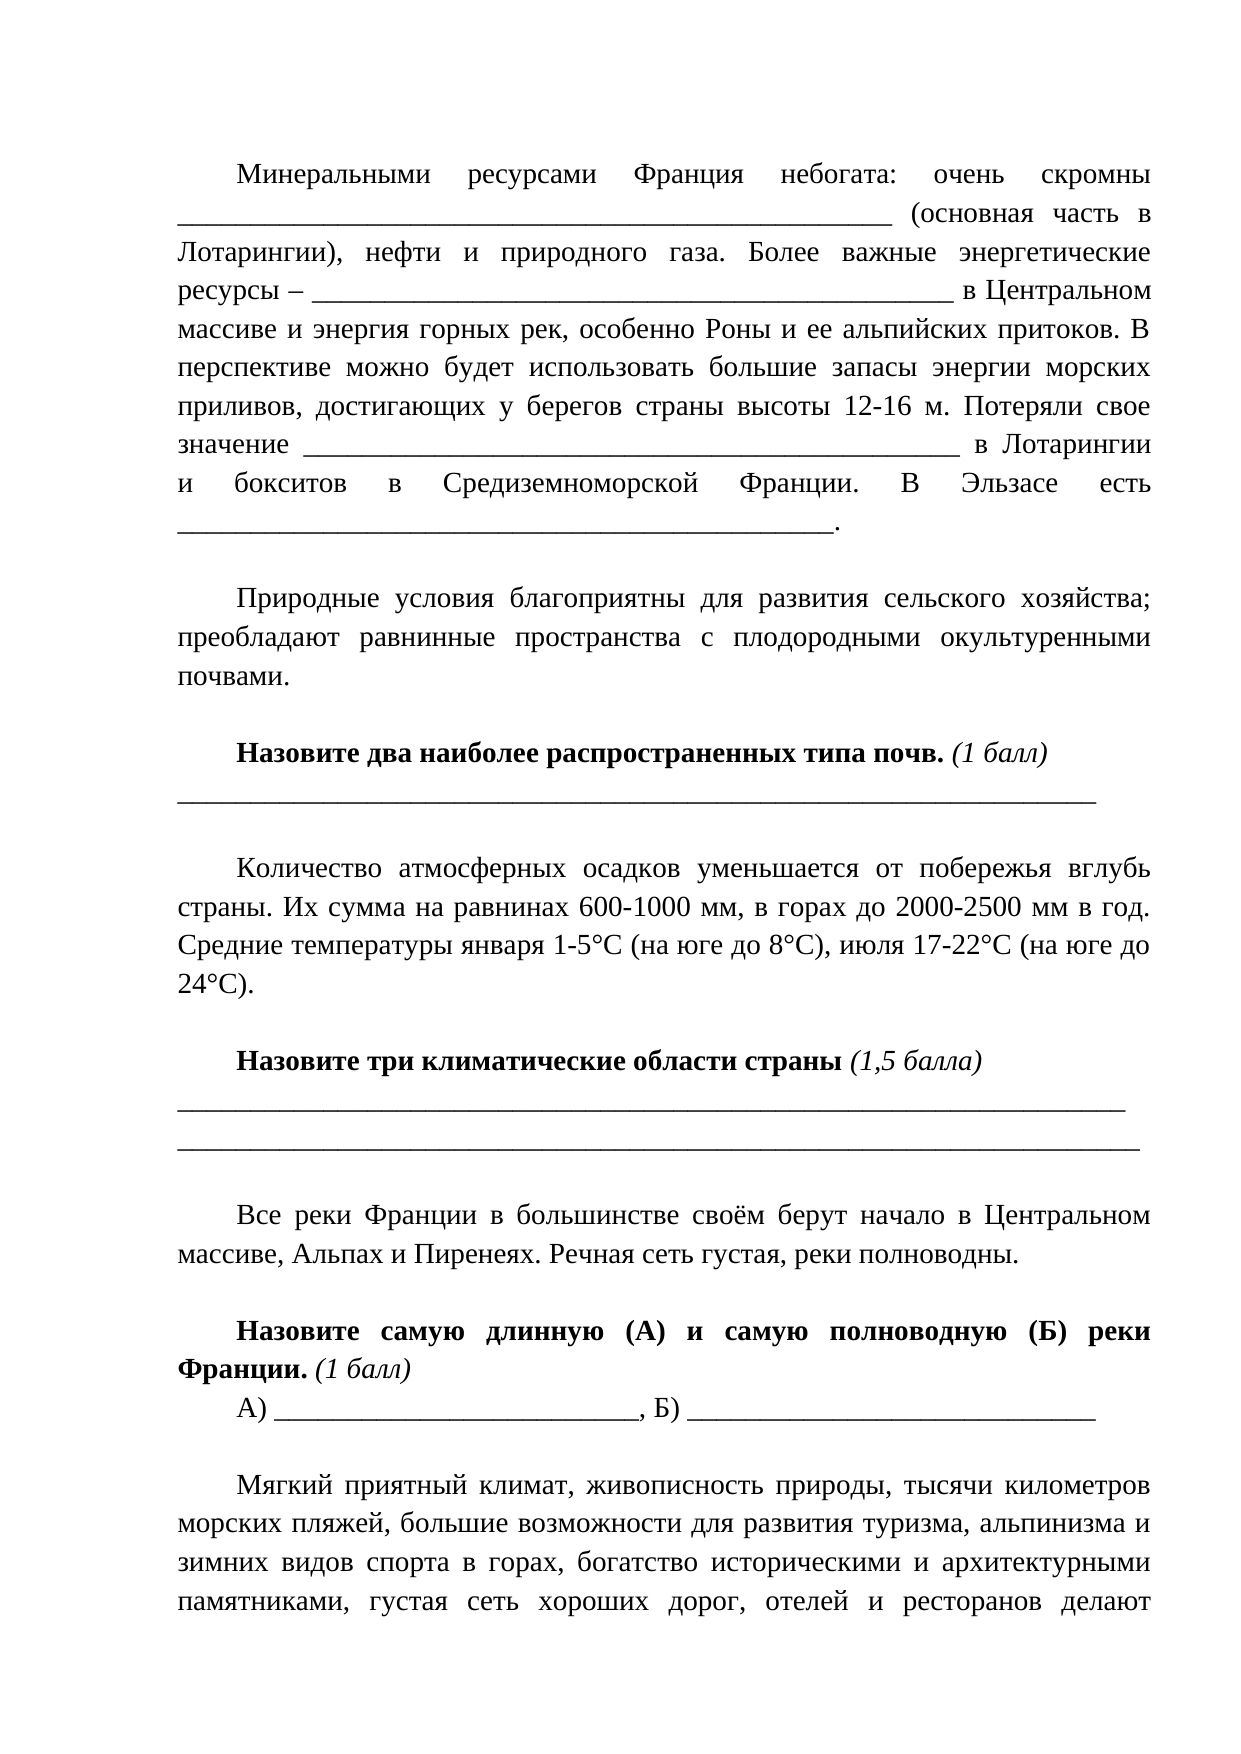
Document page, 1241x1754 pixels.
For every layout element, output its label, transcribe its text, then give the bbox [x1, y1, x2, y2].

text Все реки Франции в большинстве своём берут начало в Центральном массиве, Альпах и Пиренеях. Речная сеть густая, реки полноводны. [177, 1197, 1152, 1269]
text _______________________________________________________________ [177, 773, 1152, 807]
text Назовите самую длинную (А) и самую полноводную (Б) реки Франции. (1 балл) [177, 1313, 1152, 1385]
text Минеральными ресурсами Франция небогата: очень скромны _________________________________________________ (основная часть в Лотарингии), нефти и природного газа. Более важные энергетические ресурсы – ____________________________________________ в Центральном массиве и энергия горных рек, особенно Роны и ее альпийских притоков. В перспективе можно будет использовать большие запасы энергии морских приливов, достигающих у берегов страны высоты 12-16 м. Потеряли свое значение _____________________________________________ в Лотарингии и бокситов в Средиземноморской Франции. В Эльзасе есть _____________________________________________. [177, 157, 1152, 537]
text Назовите три климатические области страны (1,5 балла) [177, 1043, 1152, 1077]
text Природные условия благоприятны для развития сельского хозяйства; преобладают равнинные пространства с плодородными окультуренными почвами. [177, 581, 1152, 691]
text __________________________________________________________________ [177, 1120, 1152, 1154]
text Назовите два наиболее распространенных типа почв. (1 балл) [177, 735, 1152, 768]
text А) _________________________, Б) ____________________________ [177, 1390, 1152, 1423]
text Количество атмосферных осадков уменьшается от побережья вглубь страны. Их сумма на равнинах 600-1000 мм, в горах до 2000-2500 мм в год. Средние температуры января 1-5°С (на юге до 8°С), июля 17-22°С (на юге до 24°С). [177, 850, 1152, 999]
text _________________________________________________________________ [177, 1082, 1152, 1115]
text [177, 1467, 1152, 1616]
